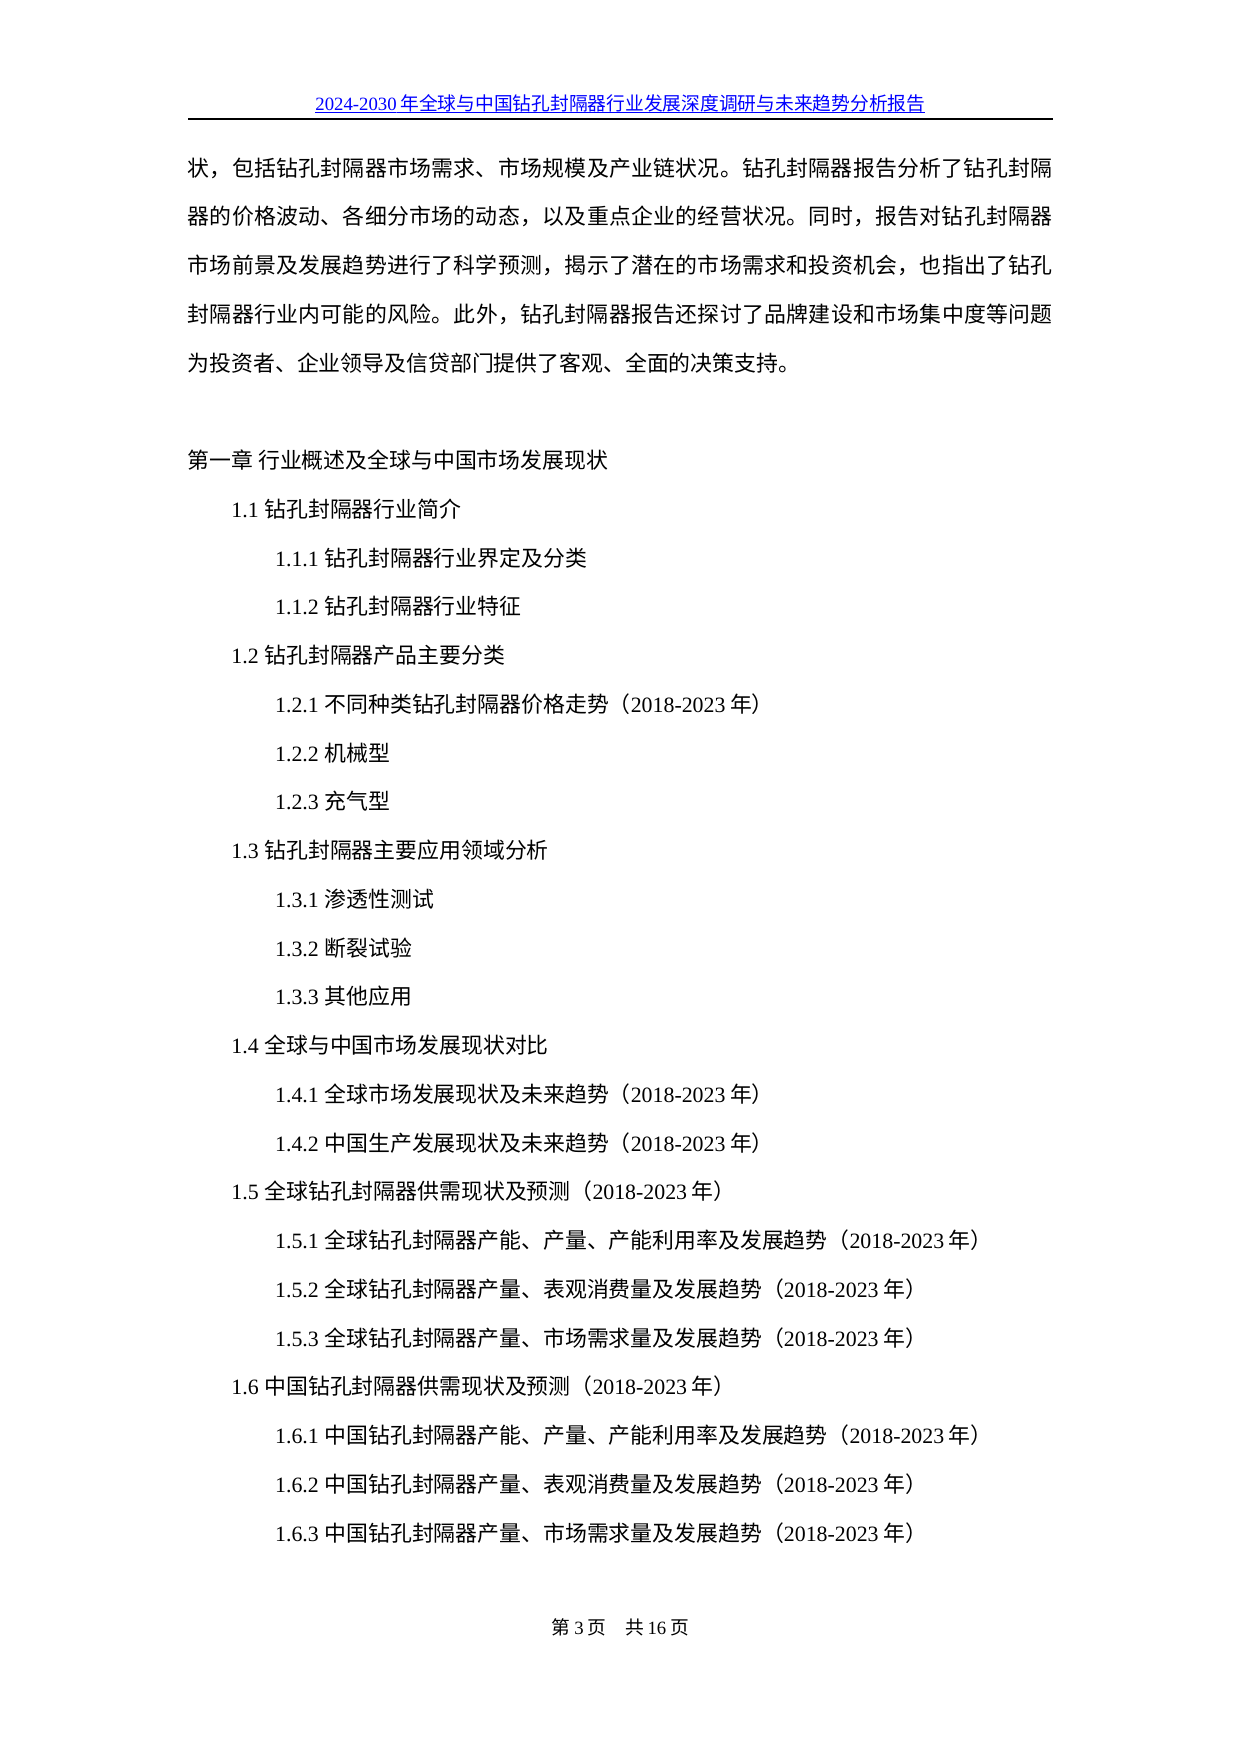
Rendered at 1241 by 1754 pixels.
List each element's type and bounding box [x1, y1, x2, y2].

text [187, 150, 1053, 1548]
